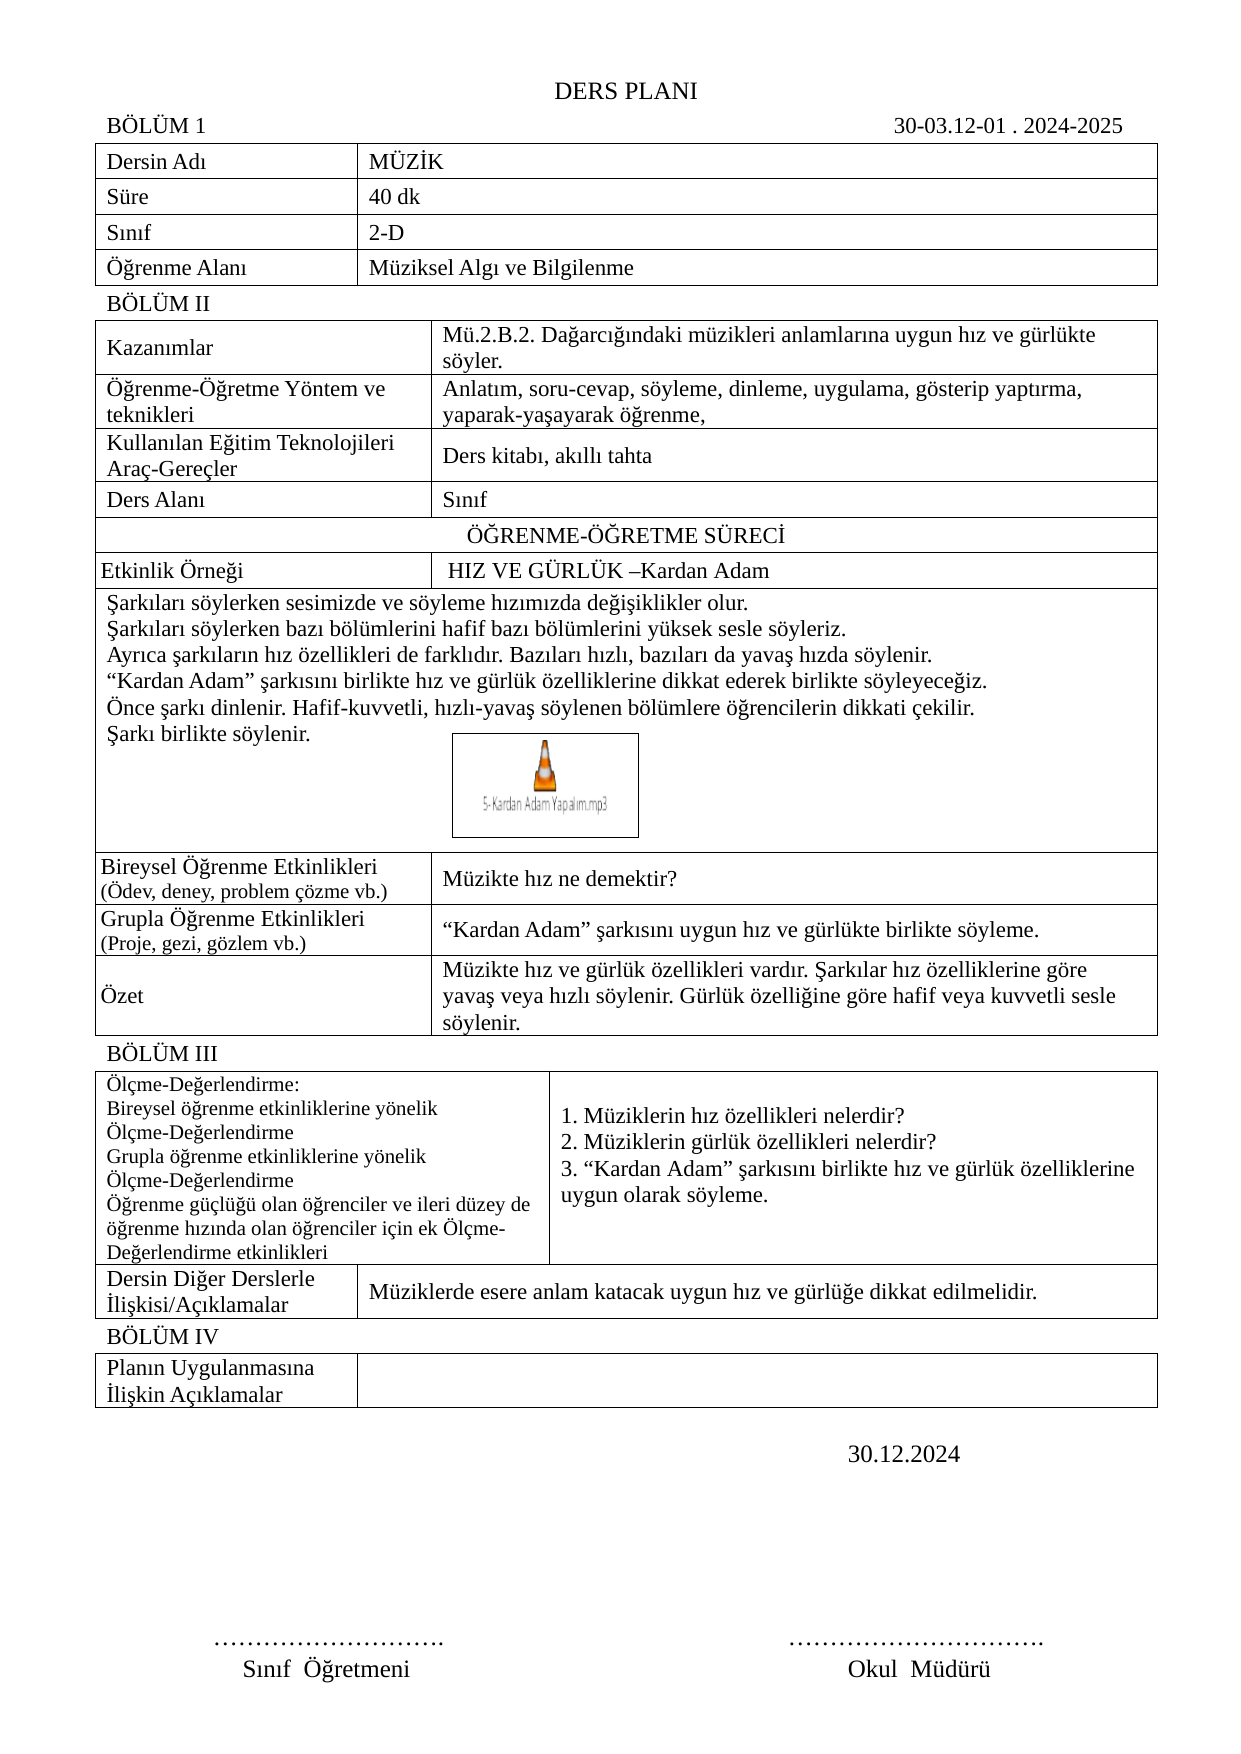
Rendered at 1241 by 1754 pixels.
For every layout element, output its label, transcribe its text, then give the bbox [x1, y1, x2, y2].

table_cell Kullanılan Eğitim Teknolojileri Araç-Gereçler [96, 429, 431, 481]
table_cell Dersin Adı [96, 144, 357, 178]
table_cell Sınıf [96, 215, 357, 249]
table_cell 1. Müziklerin hız özellikleri nelerdir? 2. Müziklerin gürlük özellikleri nelerdir? 3. “Kardan Adam” şarkısını birlikte hız ve gürlük özelliklerine uygun olarak söyleme. [550, 1072, 1157, 1264]
table_cell Planın Uygulanmasına İlişkin Açıklamalar [96, 1354, 357, 1407]
table_cell Kazanımlar [96, 321, 431, 374]
table_cell BÖLÜM IV [95, 1319, 1157, 1353]
table_cell Anlatım, soru-cevap, söyleme, dinleme, uygulama, gösterip yaptırma, yaparak-yaşayarak öğrenme, [432, 375, 1157, 427]
table_cell 40 dk [358, 179, 1157, 214]
table_cell BÖLÜM III [95, 1036, 1157, 1071]
table_cell Müziklerde esere anlam katacak uygun hız ve gürlüğe dikkat edilmelidir. [358, 1265, 1157, 1318]
table_cell Müzikte hız ne demektir? [432, 853, 1157, 903]
table_header BÖLÜM 1 30-03.12-01 . 2024-2025 [95, 108, 1157, 143]
table_cell Mü.2.B.2. Dağarcığındaki müzikleri anlamlarına uygun hız ve gürlükte söyler. [432, 321, 1157, 374]
table_cell Müzikte hız ve gürlük özellikleri vardır. Şarkılar hız özelliklerine göre yavaş veya hızlı söylenir. Gürlük özelliğine göre hafif veya kuvvetli sesle söylenir. [432, 956, 1157, 1035]
table_cell MÜZİK [358, 144, 1157, 178]
table_cell Süre [96, 179, 357, 214]
table_cell Ders kitabı, akıllı tahta [432, 429, 1157, 481]
table_cell [358, 1354, 1157, 1407]
table_cell Ders Alanı [96, 482, 431, 517]
table_cell Öğrenme Alanı [96, 250, 357, 284]
table_cell 2-D [358, 215, 1157, 249]
table_cell Dersin Diğer Derslerle İlişkisi/Açıklamalar [96, 1265, 357, 1318]
table_cell Özet [96, 956, 431, 1035]
table_cell BÖLÜM II [95, 286, 1157, 320]
text 30.12.2024 [106, 1439, 1146, 1468]
table_cell Sınıf [432, 482, 1157, 517]
table_cell Müziksel Algı ve Bilgilenme [358, 250, 1157, 284]
table_cell ÖĞRENME-ÖĞRETME SÜRECİ [96, 518, 1157, 552]
table_cell HIZ VE GÜRLÜK –Kardan Adam [432, 553, 1157, 587]
table_cell Ölçme-Değerlendirme: Bireysel öğrenme etkinliklerine yönelik Ölçme-Değerlendirme Grupla öğrenme etkinliklerine yönelik Ölçme-Değerlendirme Öğrenme güçlüğü olan öğrenciler ve ileri düzey de öğrenme hızında olan öğrenciler için ek Ölçme-Değerlendirme etkinlikleri [96, 1072, 549, 1264]
table_cell Grupla Öğrenme Etkinlikleri (Proje, gezi, gözlem vb.) [96, 905, 431, 955]
table_cell Şarkıları söylerken sesimizde ve söyleme hızımızda değişiklikler olur. Şarkıları söylerken bazı bölümlerini hafif bazı bölümlerini yüksek sesle söyleriz. Ayrıca şarkıların hız özellikleri de farklıdır. Bazıları hızlı, bazıları da yavaş hızda söylenir. “Kardan Adam” şarkısını birlikte hız ve gürlük özelliklerine dikkat ederek birlikte söyleyeceğiz. Önce şarkı dinlenir. Hafif-kuvvetli, hızlı-yavaş söylenen bölümlere öğrencilerin dikkati çekilir. Şarkı birlikte söylenir. [96, 589, 1157, 852]
table_cell “Kardan Adam” şarkısını uygun hız ve gürlükte birlikte söyleme. [432, 905, 1157, 955]
table_cell Etkinlik Örneği [96, 553, 431, 587]
table_cell Öğrenme-Öğretme Yöntem ve teknikleri [96, 375, 431, 427]
table_cell Bireysel Öğrenme Etkinlikleri (Ödev, deney, problem çözme vb.) [96, 853, 431, 903]
text DERS PLANI [106, 76, 1146, 105]
